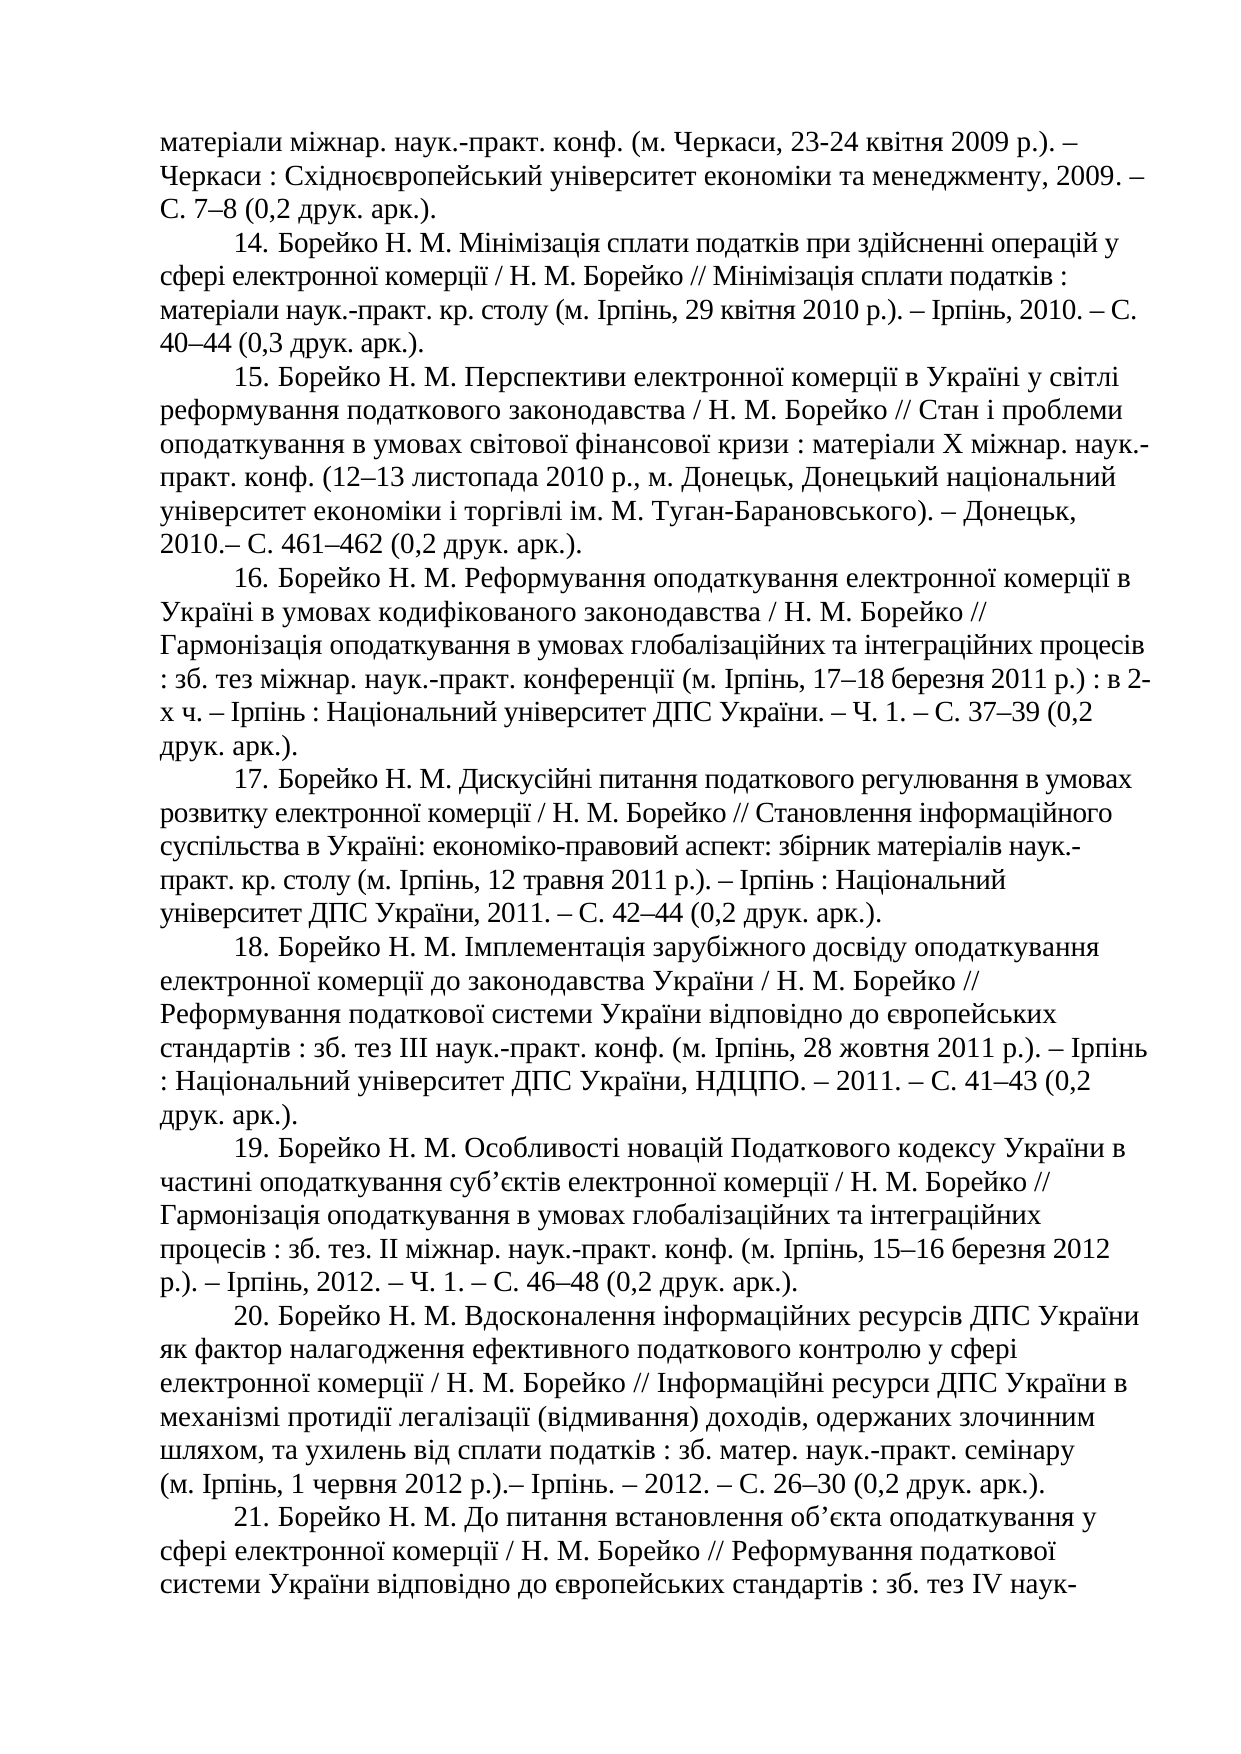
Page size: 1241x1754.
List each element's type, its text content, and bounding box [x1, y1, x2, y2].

list Борейко Н. М. Дискусійні питання податкового регулювання в умовах розвитку електронної комерції / Н. М. Борейко // Становлення інформаційного суспільства в Україні: економіко-правовий аспект: збірник матеріалів наук.-практ. кр. столу (м. Ірпінь, 12 травня 2011 р.). – Ірпінь : Національний університет ДПС України, 2011. – С. 42–44 (0,2 друк. арк.). [159, 761, 1152, 929]
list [159, 124, 1152, 225]
list Борейко Н. М. Вдосконалення інформаційних ресурсів ДПС України як фактор налагодження ефективного податкового контролю у сфері електронної комерції / Н. М. Борейко // Інформаційні ресурси ДПС України в механізмі протидії легалізації (відмивання) доходів, одержаних злочинним шляхом, та ухилень від сплати податків : зб. матер. наук.-практ. семінару (м. Ірпінь, 1 червня 2012 р.).– Ірпінь. – 2012. – С. 26–30 (0,2 друк. арк.). [159, 1298, 1152, 1499]
list Борейко Н. М. Реформування оподаткування електронної комерції в Україні в умовах кодифікованого законодавства / Н. М. Борейко // Гармонізація оподаткування в умовах глобалізаційних та інтеграційних процесів : зб. тез міжнар. наук.-практ. конференції (м. Ірпінь, 17–18 березня 2011 р.) : в 2-х ч. – Ірпінь : Національний університет ДПС України. – Ч. 1. – С. 37–39 (0,2 друк. арк.). [159, 560, 1152, 761]
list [159, 1499, 1152, 1600]
list Борейко Н. М. Мінімізація сплати податків при здійсненні операцій у сфері електронної комерції / Н. М. Борейко // Мінімізація сплати податків : матеріали наук.-практ. кр. столу (м. Ірпінь, 29 квітня 2010 р.). – Ірпінь, 2010. – С. 40–44 (0,3 друк. арк.). [159, 225, 1152, 359]
list Борейко Н. М. Перспективи електронної комерції в Україні у світлі реформування податкового законодавства / Н. М. Борейко // Стан і проблеми оподаткування в умовах світової фінансової кризи : матеріали Х міжнар. наук.-практ. конф. (12–13 листопада 2010 р., м. Донецьк, Донецький національний університет економіки і торгівлі ім. М. Туган-Барановського). – Донецьк, 2010.– С. 461–462 (0,2 друк. арк.). [159, 359, 1152, 560]
list Борейко Н. М. Імплементація зарубіжного досвіду оподаткування електронної комерції до законодавства України / Н. М. Борейко // Реформування податкової cистеми України відповідно до європейських стандартів : зб. тез III наук.-практ. конф. (м. Ірпінь, 28 жовтня 2011 р.). – Ірпінь : Національний університет ДПС України, НДЦПО. – 2011. – С. 41–43 (0,2 друк. арк.). [159, 929, 1152, 1130]
list Борейко Н. М. Особливості новацій Податкового кодексу України в частині оподаткування суб’єктів електронної комерції / Н. М. Борейко // Гармонізація оподаткування в умовах глобалізаційних та інтеграційних процесів : зб. тез. ІІ міжнар. наук.-практ. конф. (м. Ірпінь, 15–16 березня 2012 р.). – Ірпінь, 2012. – Ч. 1. – С. 46–48 (0,2 друк. арк.). [159, 1130, 1152, 1298]
